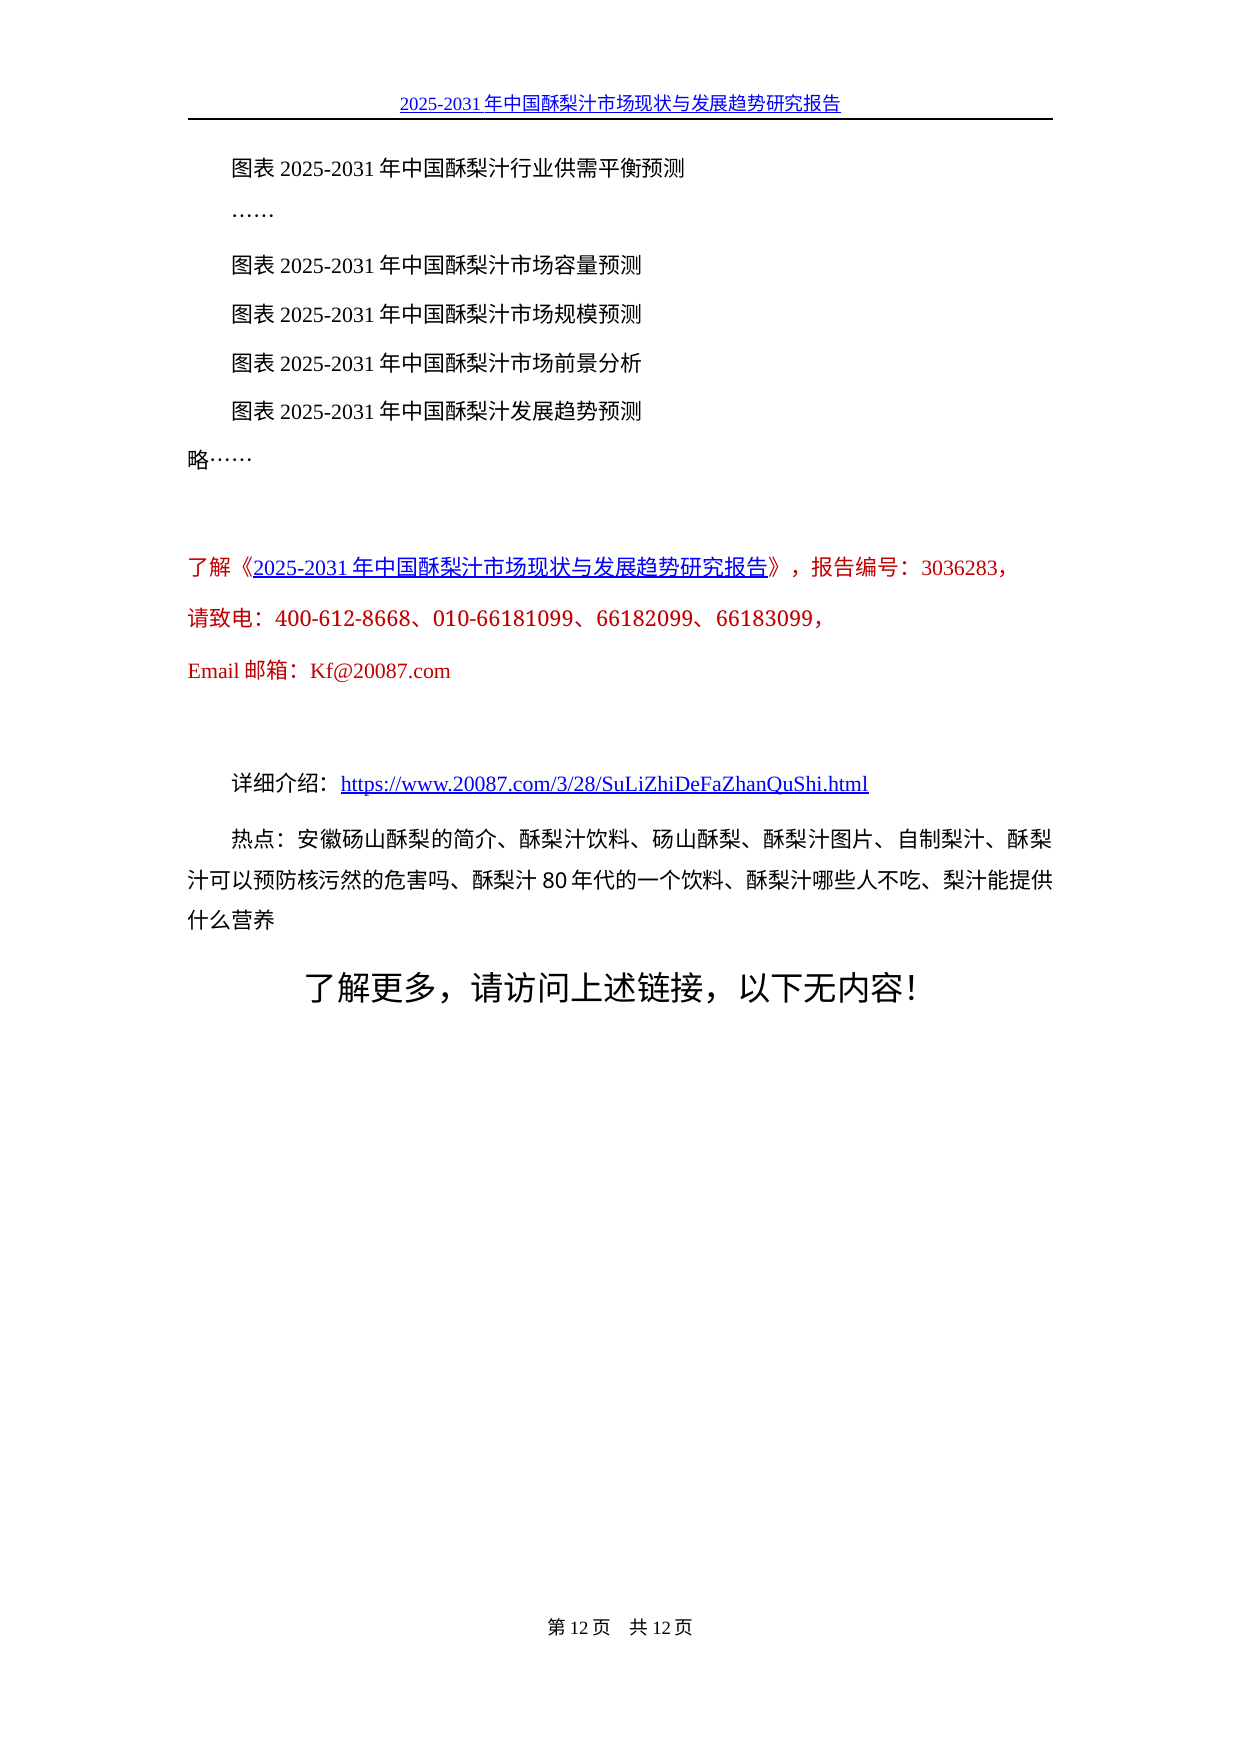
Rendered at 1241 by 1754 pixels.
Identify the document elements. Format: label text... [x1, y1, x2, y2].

title 了解更多，请访问上述链接，以下无内容！ [187, 953, 1053, 1018]
text Email邮箱：Kf@20087.com [187, 652, 1053, 685]
text 详细介绍：https://www.20087.com/3/28/SuLiZhiDeFaZhanQuShi.html [187, 765, 1053, 798]
text 热点：安徽砀山酥梨的简介、酥梨汁饮料、砀山酥梨、酥梨汁图片、自制梨汁、酥梨汁可以预防核污然的危害吗、酥梨汁80年代的一个饮料、酥梨汁哪些人不吃、梨汁能提供什么营养 [187, 822, 1053, 936]
text 了解《2025-2031年中国酥梨汁市场现状与发展趋势研究报告》，报告编号：3036283， [187, 549, 1053, 582]
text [187, 150, 1053, 475]
text 请致电：400-612-8668、010-66181099、66182099、66183099， [187, 601, 1053, 633]
